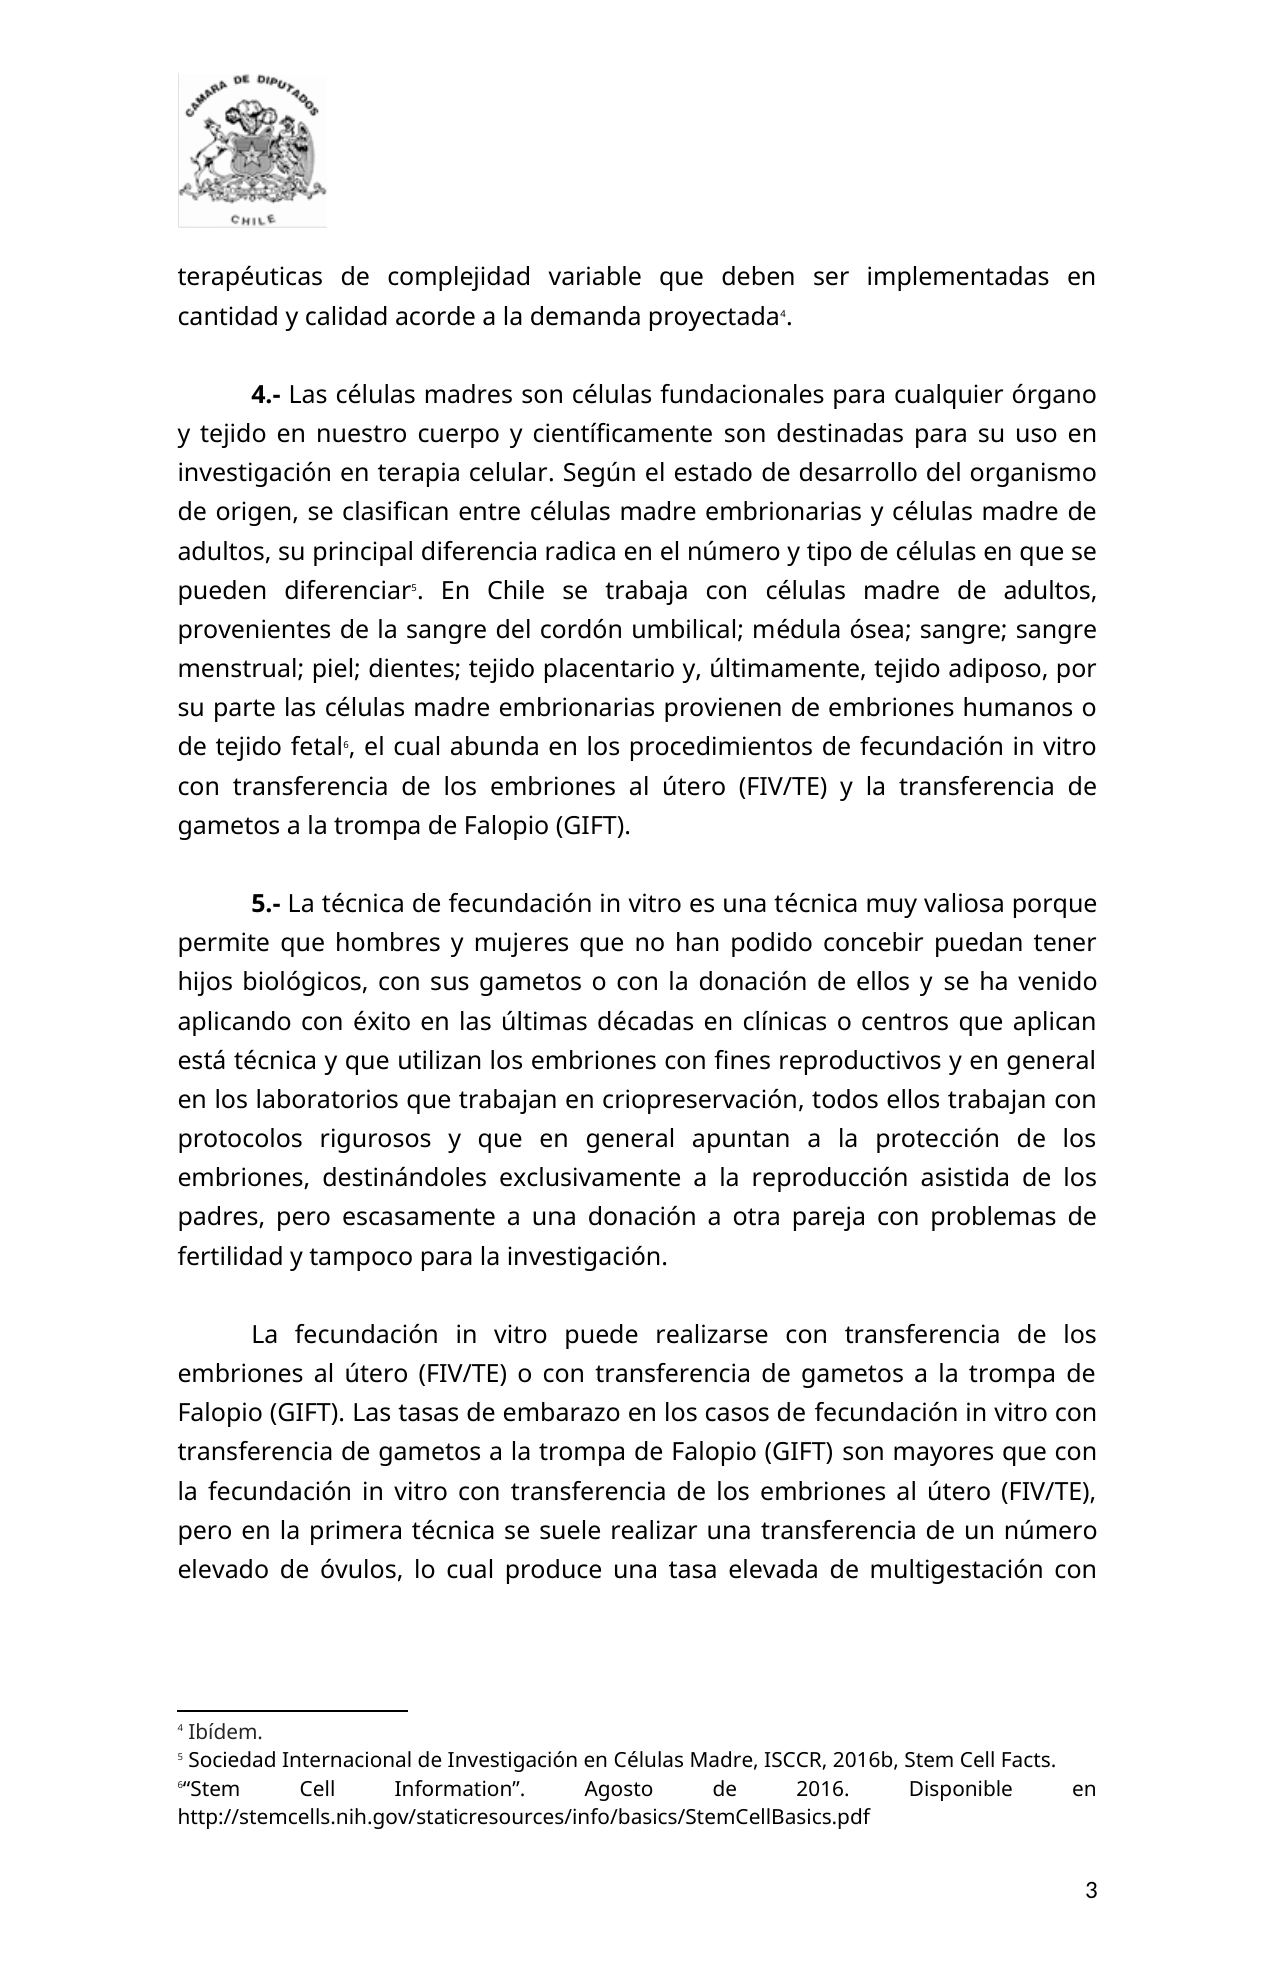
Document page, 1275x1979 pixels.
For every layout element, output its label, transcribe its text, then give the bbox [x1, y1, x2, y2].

text 4.- Las células madres son células fundacionales para cualquier órgano y tejido en nuestro cuerpo y científicamente son destinadas para su uso en investigación en terapia celular. Según el estado de desarrollo del organismo de origen, se clasifican entre células madre embrionarias y células madre de adultos, su principal diferencia radica en el número y tipo de células en que se pueden diferenciar. En Chile se trabaja con células madre de adultos, provenientes de la sangre del cordón umbilical; médula ósea; sangre; sangre menstrual; piel; dientes; tejido placentario y, últimamente, tejido adiposo, por su parte las células madre embrionarias provienen de embriones humanos o de tejido fetal, el cual abunda en los procedimientos de fecundación in vitro con transferencia de los embriones al útero (FIV/TE) y la transferencia de gametos a la trompa de Falopio (GIFT). [177, 377, 1098, 841]
text 5.- La técnica de fecundación in vitro es una técnica muy valiosa porque permite que hombres y mujeres que no han podido concebir puedan tener hijos biológicos, con sus gametos o con la donación de ellos y se ha venido aplicando con éxito en las últimas décadas en clínicas o centros que aplican está técnica y que utilizan los embriones con fines reproductivos y en general en los laboratorios que trabajan en criopreservación, todos ellos trabajan con protocolos rigurosos y que en general apuntan a la protección de los embriones, destinándoles exclusivamente a la reproducción asistida de los padres, pero escasamente a una donación a otra pareja con problemas de fertilidad y tampoco para la investigación. [177, 959, 1098, 1272]
picture [177, 73, 328, 229]
